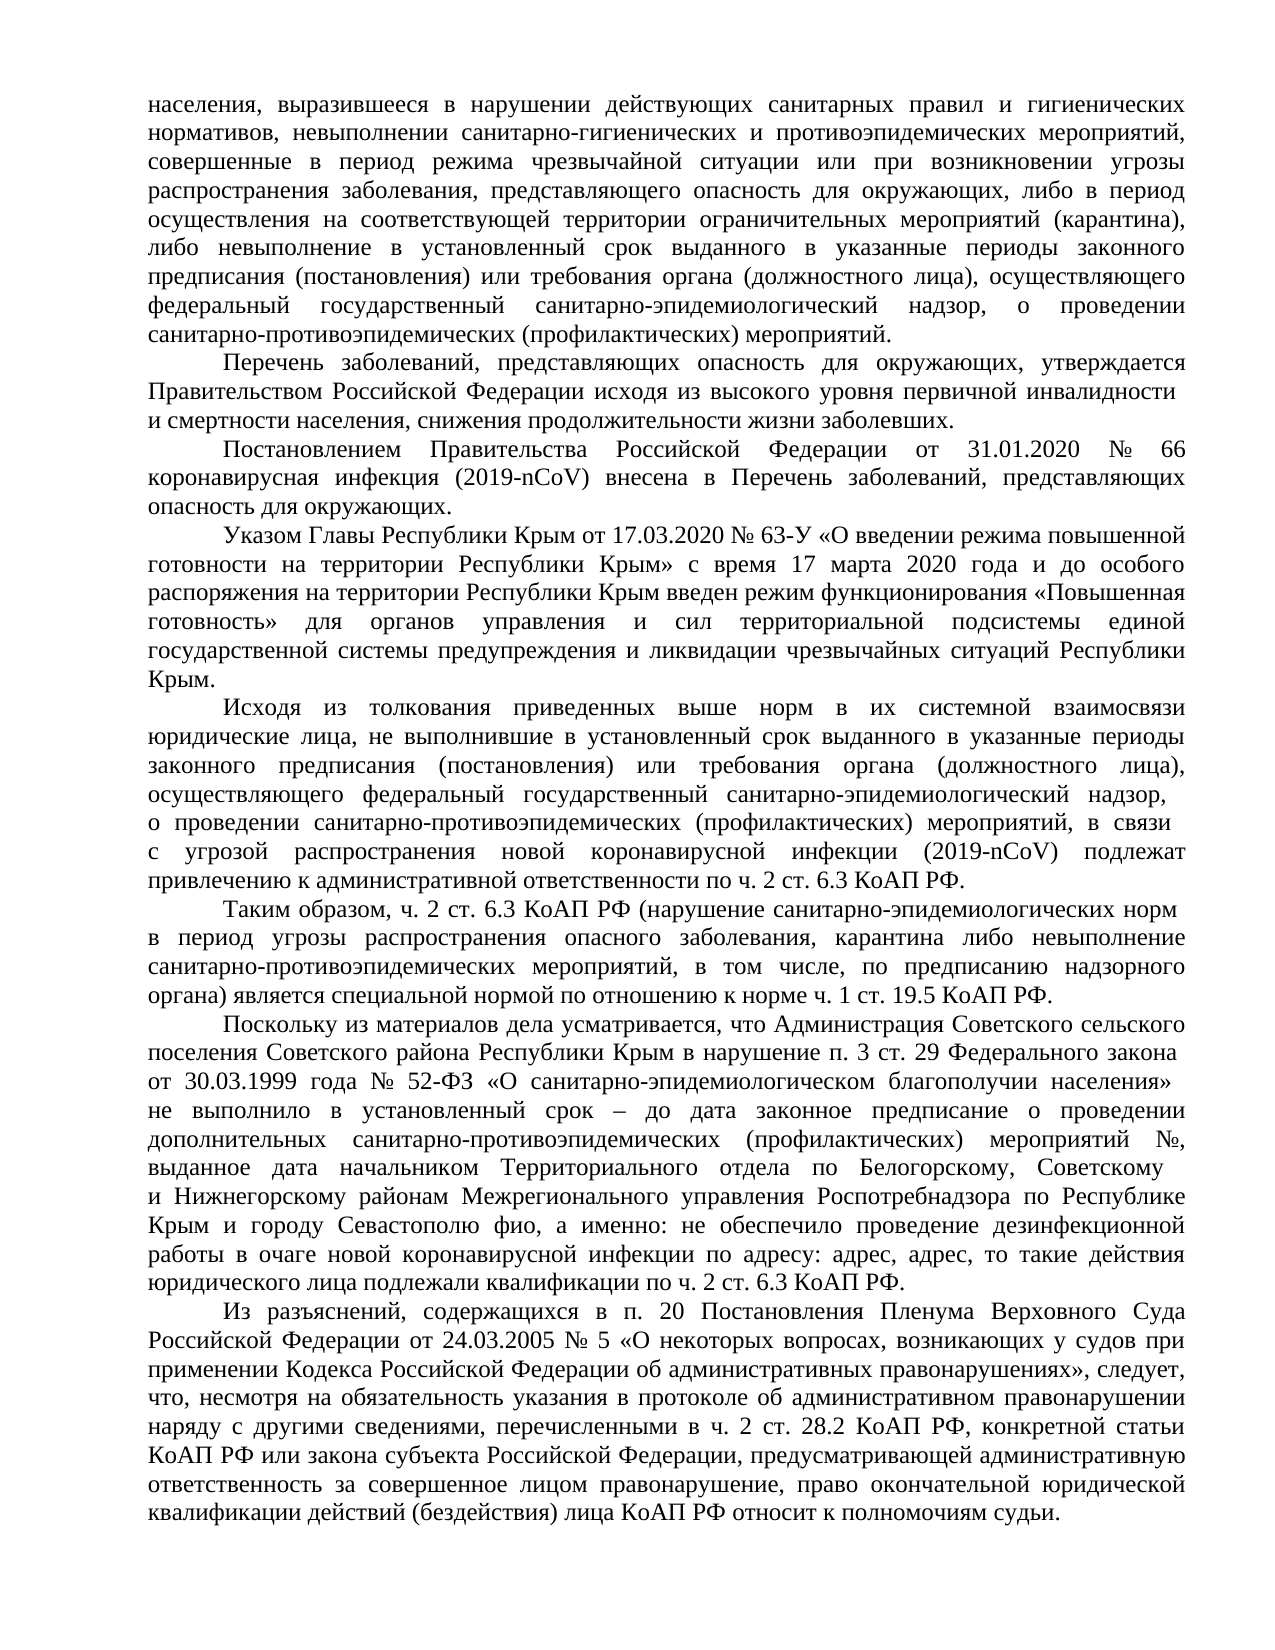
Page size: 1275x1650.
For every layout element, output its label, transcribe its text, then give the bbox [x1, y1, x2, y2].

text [148, 89, 1186, 347]
text Поскольку из материалов дела усматривается, что Администрация Советского сельского поселения Советского района Республики Крым в нарушение п. 3 ст. 29 Федерального закона от 30.03.1999 года № 52-ФЗ «О санитарно-эпидемиологическом благополучии населения» не выполнило в установленный срок – до дата законное предписание о проведении дополнительных санитарно-противоэпидемических (профилактических) мероприятий №, выданное дата начальником Территориального отдела по Белогорскому, Советскому и Нижнегорскому районам Межрегионального управления Роспотребнадзора по Республике Крым и городу Севастополю фио, а именно: не обеспечило проведение дезинфекционной работы в очаге новой коронавирусной инфекции по адресу: адрес, адрес, то такие действия юридического лица подлежали квалификации по ч. 2 ст. 6.3 КоАП РФ. [148, 1009, 1186, 1296]
text Таким образом, ч. 2 ст. 6.3 КоАП РФ (нарушение санитарно-эпидемиологических норм в период угрозы распространения опасного заболевания, карантина либо невыполнение санитарно-противоэпидемических мероприятий, в том числе, по предписанию надзорного органа) является специальной нормой по отношению к норме ч. 1 ст. 19.5 КоАП РФ. [148, 894, 1186, 1009]
text Постановлением Правительства Российской Федерации от 31.01.2020 № 66 коронавирусная инфекция (2019-nCoV) внесена в Перечень заболеваний, представляющих опасность для окружающих. [148, 434, 1186, 520]
text Исходя из толкования приведенных выше норм в их системной взаимосвязи юридические лица, не выполнившие в установленный срок выданного в указанные периоды законного предписания (постановления) или требования органа (должностного лица), осуществляющего федеральный государственный санитарно-эпидемиологический надзор, о проведении санитарно-противоэпидемических (профилактических) мероприятий, в связи с угрозой распространения новой коронавирусной инфекции (2019-nCoV) подлежат привлечению к административной ответственности по ч. 2 ст. 6.3 КоАП РФ. [148, 692, 1186, 894]
text Указом Главы Республики Крым от 17.03.2020 № 63-У «О введении режима повышенной готовности на территории Республики Крым» с время 17 марта 2020 года и до особого распоряжения на территории Республики Крым введен режим функционирования «Повышенная готовность» для органов управления и сил территориальной подсистемы единой государственной системы предупреждения и ликвидации чрезвычайных ситуаций Республики Крым. [148, 520, 1186, 692]
text Перечень заболеваний, представляющих опасность для окружающих, утверждается Правительством Российской Федерации исходя из высокого уровня первичной инвалидности и смертности населения, снижения продолжительности жизни заболевших. [148, 347, 1186, 434]
text Из разъяснений, содержащихся в п. 20 Постановления Пленума Верховного Суда Российской Федерации от 24.03.2005 № 5 «О некоторых вопросах, возникающих у судов при применении Кодекса Российской Федерации об административных правонарушениях», следует, что, несмотря на обязательность указания в протоколе об административном правонарушении наряду с другими сведениями, перечисленными в ч. 2 ст. 28.2 КоАП РФ, конкретной статьи КоАП РФ или закона субъекта Российской Федерации, предусматривающей административную ответственность за совершенное лицом правонарушение, право окончательной юридической квалификации действий (бездействия) лица КоАП РФ относит к полномочиям судьи. [148, 1296, 1186, 1526]
